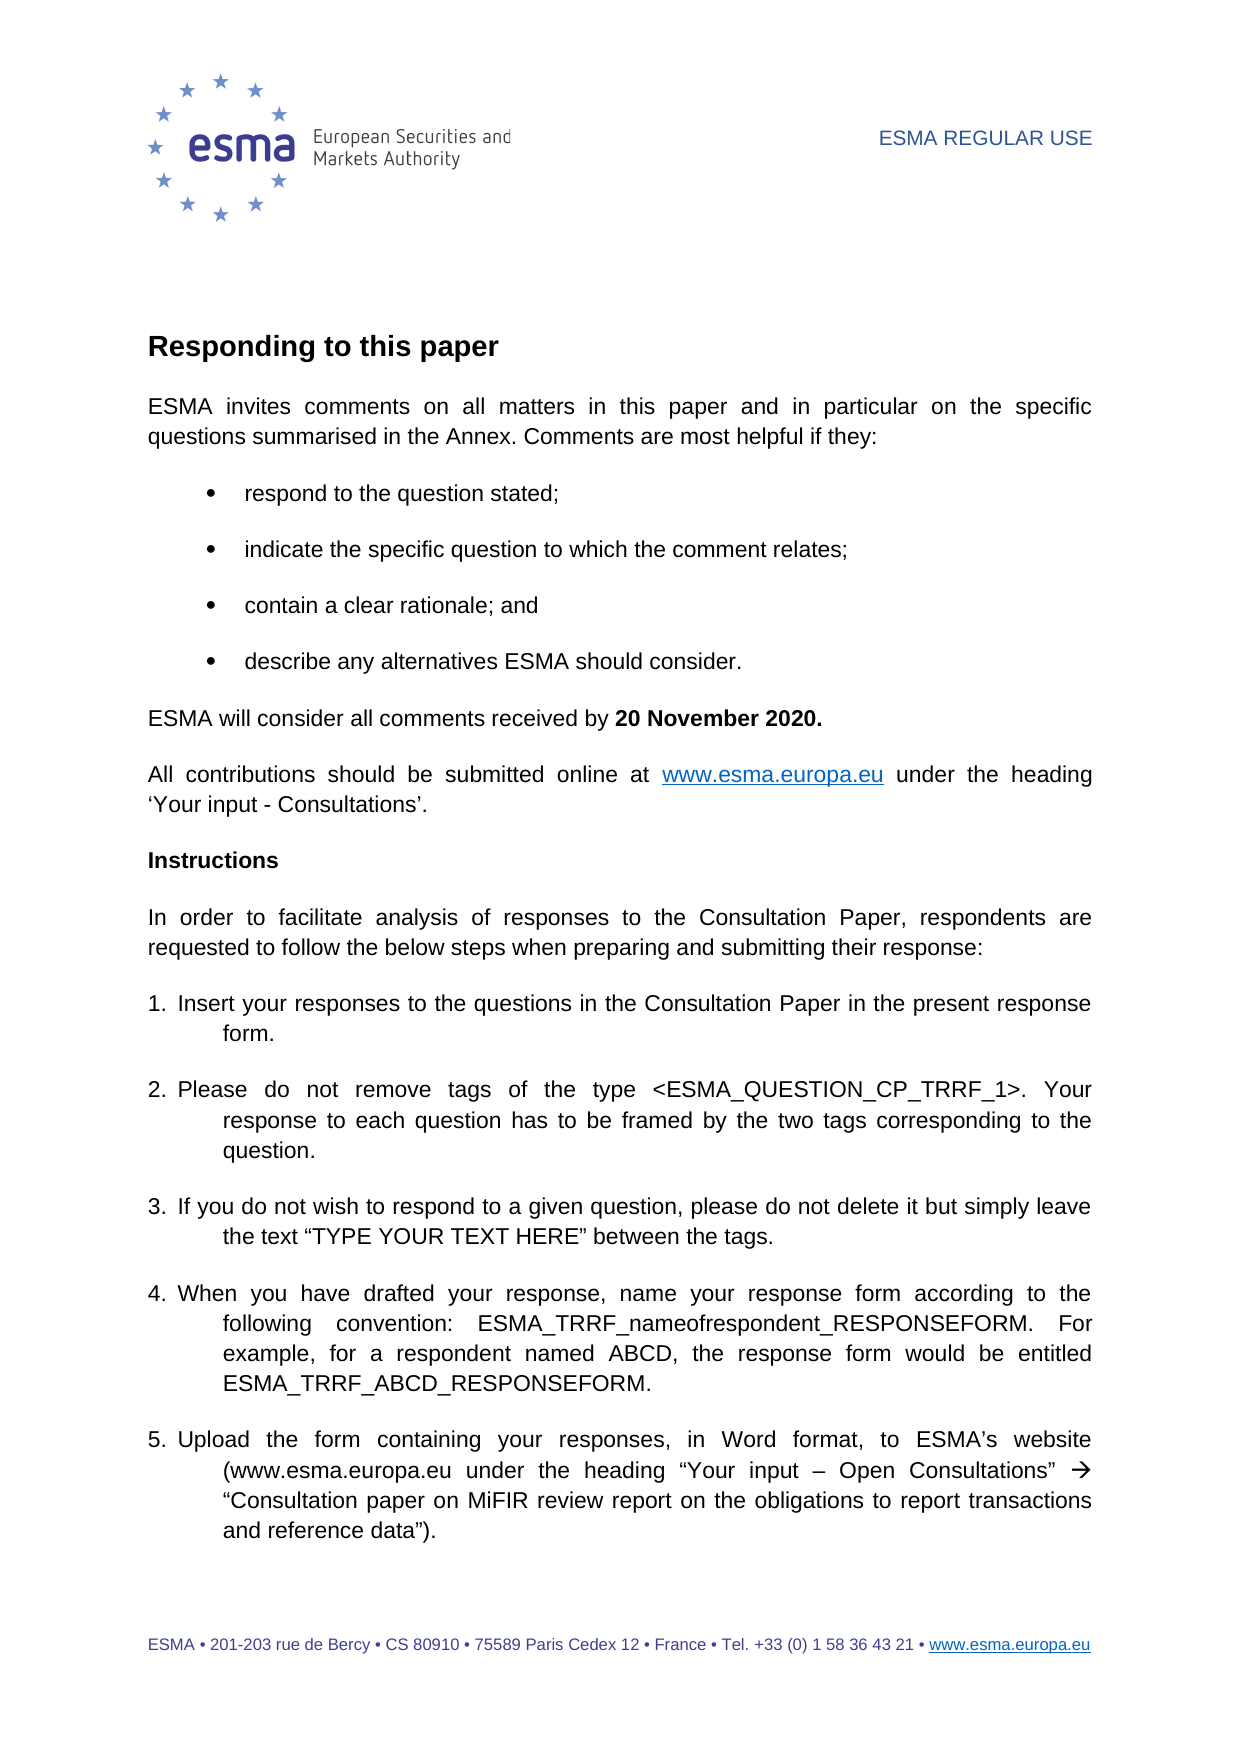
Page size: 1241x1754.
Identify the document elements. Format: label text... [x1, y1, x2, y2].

list Responding to this paper [148, 328, 1093, 362]
list respond to the question stated; [207, 479, 1093, 506]
list Insert your responses to the questions in the Consultation Paper in the present response form. [148, 990, 1093, 1047]
list If you do not wish to respond to a given question, please do not delete it but simply leave the text “TYPE YOUR TEXT HERE” between the tags. [148, 1193, 1093, 1250]
text ESMA invites comments on all matters in this paper and in particular on the specific questions summarised in the Annex. Comments are most helpful if they: [148, 393, 1093, 450]
list When you have drafted your response, name your response form according to the following convention: ESMA_TRRF_nameofrespondent_RESPONSEFORM. For example, for a respondent named ABCD, the response form would be entitled ESMA_TRRF_ABCD_RESPONSEFORM. [148, 1279, 1093, 1397]
picture [147, 73, 511, 222]
text ESMA will consider all comments received by 20 November 2020. [148, 704, 1093, 731]
text Instructions [148, 847, 1093, 874]
list contain a clear rationale; and [207, 592, 1093, 618]
text All contributions should be submitted online at www.esma.europa.eu under the heading ‘Your input - Consultations’. [148, 761, 1093, 817]
list Please do not remove tags of the type <ESMA_QUESTION_CP_TRRF_1>. Your response to each question has to be framed by the two tags corresponding to the question. [148, 1076, 1093, 1163]
text In order to facilitate analysis of responses to the Consultation Paper, respondents are requested to follow the below steps when preparing and submitting their response: [148, 903, 1093, 960]
list describe any alternatives ESMA should consider. [207, 648, 1093, 675]
list Upload the form containing your responses, in Word format, to ESMA’s website (www.esma.europa.eu under the heading “Your input – Open Consultations” “Consultation paper on MiFIR review report on the obligations to report transactions and reference data”). [148, 1426, 1093, 1543]
list indicate the specific question to which the comment relates; [207, 536, 1093, 562]
